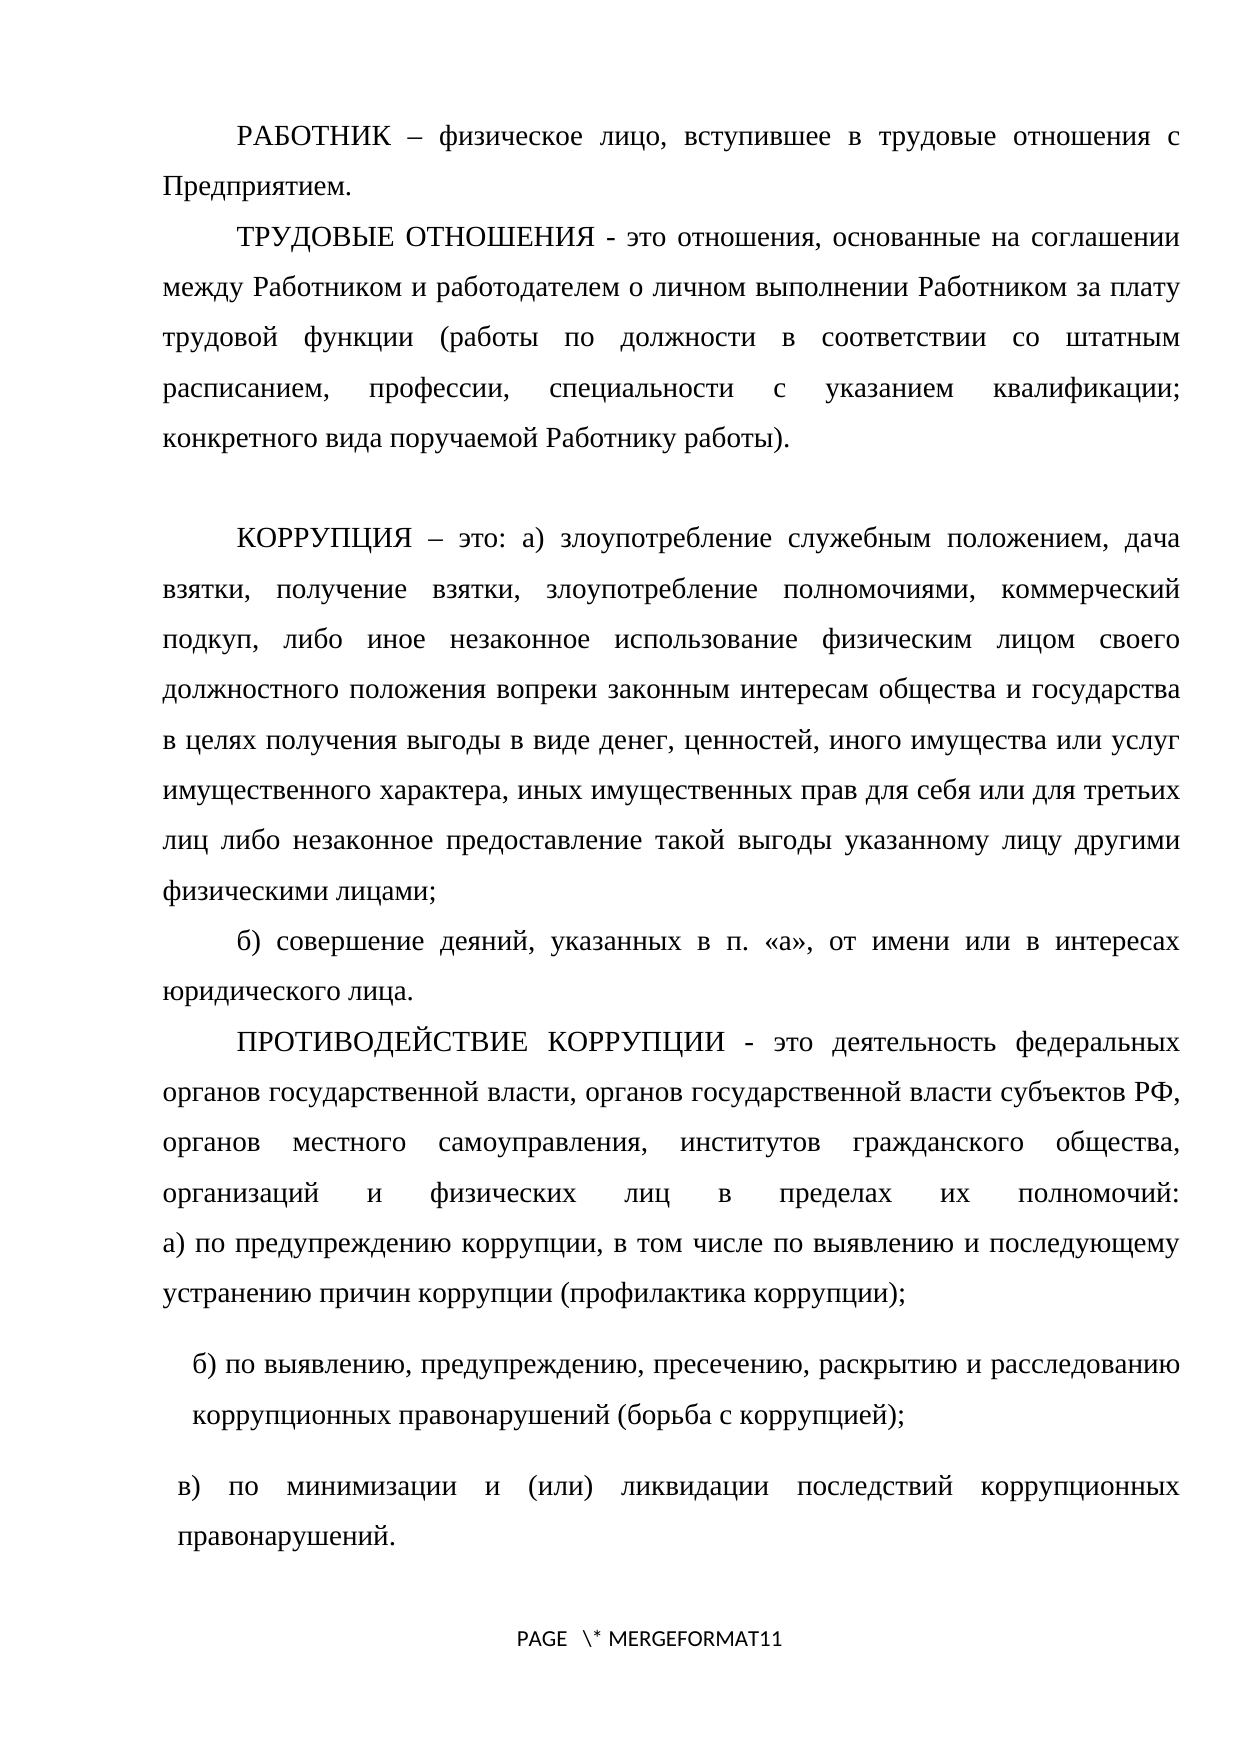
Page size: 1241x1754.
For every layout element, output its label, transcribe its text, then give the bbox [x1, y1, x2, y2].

text в) по минимизации и (или) ликвидации последствий коррупционных правонарушений. [177, 1468, 1181, 1552]
list КОРРУПЦИЯ – это: а) злоупотребление служебным положением, дача взятки, получение взятки, злоупотребление полномочиями, коммерческий подкуп, либо иное незаконное использование физическим лицом своего должностного положения вопреки законным интересам общества и государства в целях получения выгоды в виде денег, ценностей, иного имущества или услуг имущественного характера, иных имущественных прав для себя или для третьих лиц либо незаконное предоставление такой выгоды указанному лицу другими физическими лицами; [162, 521, 1181, 906]
list ТРУДОВЫЕ ОТНОШЕНИЯ - это отношения, основанные на соглашении между Работником и работодателем о личном выполнении Работником за плату трудовой функции (работы по должности в соответствии со штатным расписанием, профессии, специальности с указанием квалификации; конкретного вида поручаемой Работнику работы). [162, 219, 1181, 453]
list РАБОТНИК – физическое лицо, вступившее в трудовые отношения с Предприятием. [162, 118, 1181, 202]
text б) по выявлению, предупреждению, пресечению, раскрытию и расследованию коррупционных правонарушений (борьба с коррупцией); [192, 1346, 1181, 1430]
list б) совершение деяний, указанных в п. «а», от имени или в интересах юридического лица. [162, 923, 1181, 1007]
list ПРОТИВОДЕЙСТВИЕ КОРРУПЦИИ - это деятельность федеральных органов государственной власти, органов государственной власти субъектов РФ, органов местного самоуправления, институтов гражданского общества, организаций и физических лиц в пределах их полномочий: а) по предупреждению коррупции, в том числе по выявлению и последующему устранению причин коррупции (профилактика коррупции); [162, 1024, 1181, 1309]
